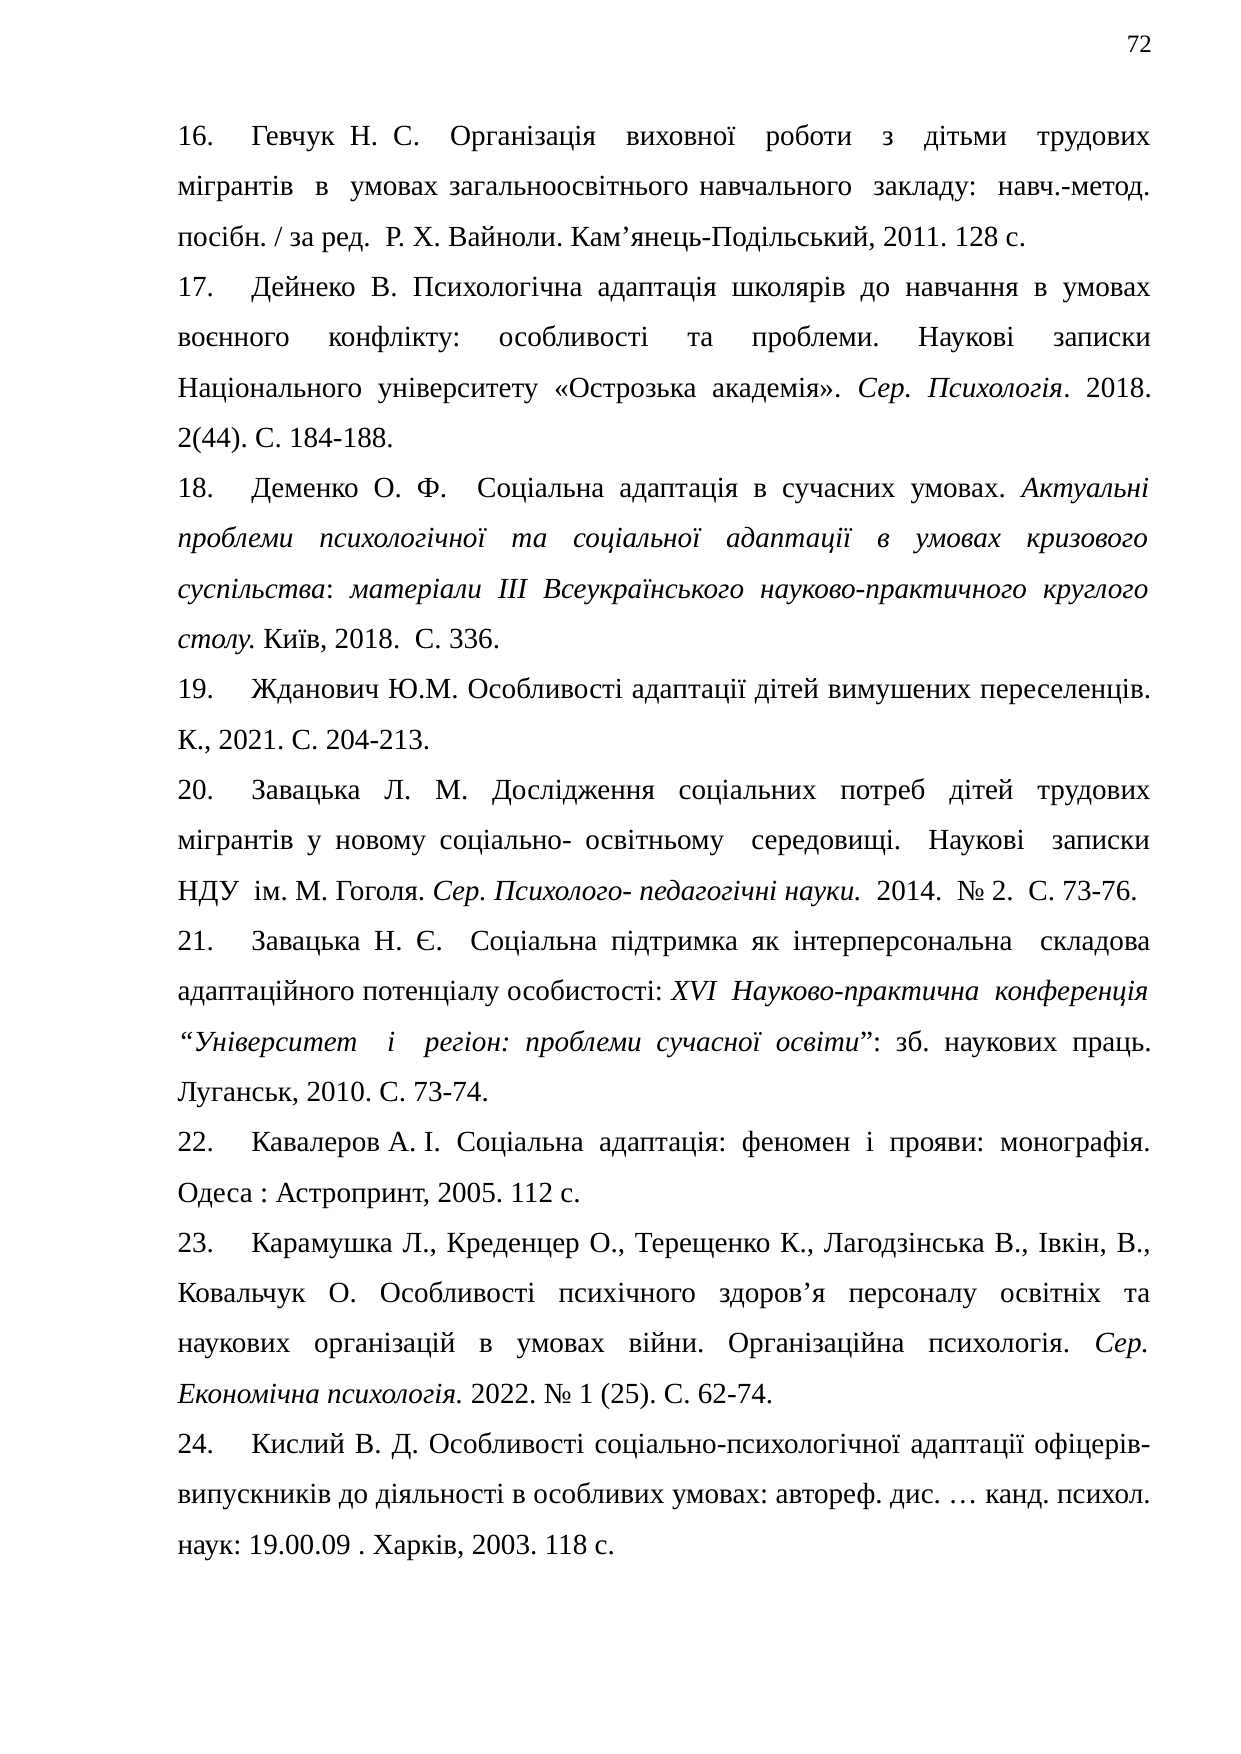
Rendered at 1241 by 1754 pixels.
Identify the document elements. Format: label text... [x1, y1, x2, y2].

text 22. Кавалеров А. І. Соціальна адаптація: феномен і прояви: монографія. Одеса : Астропринт, 2005. 112 с. [177, 1124, 1152, 1208]
text 19. Жданович Ю.М. Особливості адаптації дітей вимушених переселенців. К., 2021. С. 204-213. [177, 672, 1152, 755]
text 20. Завацька Л. М. Дослідження соціальних потреб дітей трудових мігрантів у новому соціально- освітньому середовищі. Наукові записки НДУ ім. М. Гоголя. Сер. Психолого- педагогічні науки. 2014. № 2. С. 73-76. [177, 772, 1152, 906]
text 23. Карамушка Л., Креденцер О., Терещенко К., Лагодзінська В., Івкін, В., Ковальчук О. Особливості психічного здоров’я персоналу освітніх та наукових організацій в умовах війни. Організаційна психологія. Сер. Економічна психологія. 2022. № 1 (25). С. 62-74. [177, 1225, 1152, 1409]
text 18. Деменко О. Ф. Соціальна адаптація в сучасних умовах. Актуальні проблеми психологічної та соціальної адаптації в умовах кризового суспільства: матеріали ІІІ Всеукраїнського науково-практичного круглого столу. Київ, 2018. С. 336. [177, 470, 1152, 655]
text 17. Дейнеко В. Психологічна адаптація школярів до навчання в умовах воєнного конфлікту: особливості та проблеми. Наукові записки Національного університету «Острозька академія». Сер. Психологія. 2018. 2(44). С. 184-188. [177, 269, 1152, 453]
text 16. Гевчук Н. С. Організація виховної роботи з дітьми трудових мігрантів в умовах загальноосвітнього навчального закладу: навч.-метод. посібн. / за ред. Р. Х. Вайноли. Кам’янець-Подільський, 2011. 128 с. [177, 118, 1152, 252]
text 24. Кислий В. Д. Особливості соціально-психологічної адаптації офіцерів-випускників до діяльності в особливих умовах: автореф. дис. … канд. психол. наук: 19.00.09 . Харків, 2003. 118 c. [177, 1426, 1152, 1560]
text 21. Завацька Н. Є. Соціальна підтримка як інтерперсональна складова адаптаційного потенціалу особистості: XVI Науково-практична конференція “Університет і регіон: проблеми сучасної освіти”: зб. наукових праць. Луганськ, 2010. С. 73-74. [177, 923, 1152, 1108]
